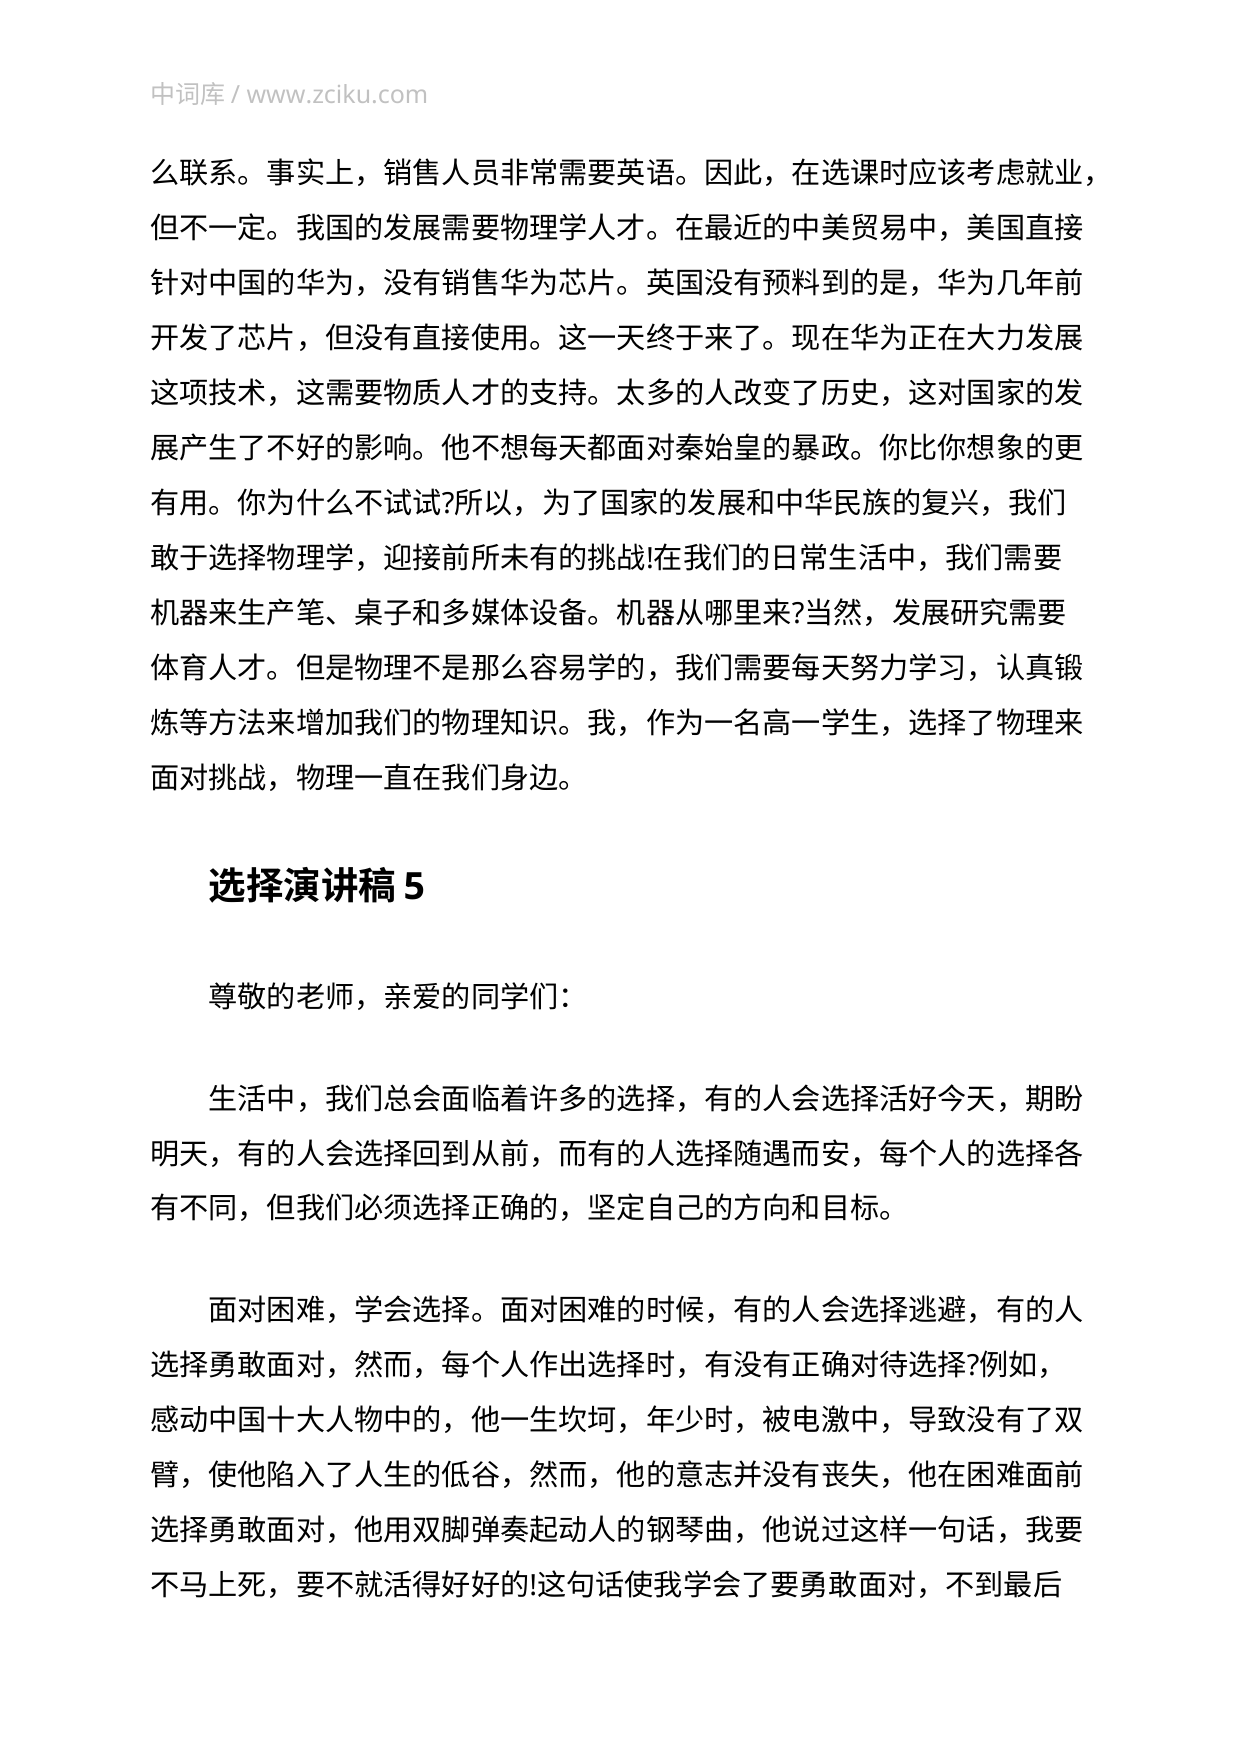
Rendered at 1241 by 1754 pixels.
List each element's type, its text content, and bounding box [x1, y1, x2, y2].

text 尊敬的老师，亲爱的同学们： [150, 973, 1090, 1016]
text 选择演讲稿5 [150, 856, 1090, 910]
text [150, 1287, 1090, 1604]
text 生活中，我们总会面临着许多的选择，有的人会选择活好今天，期盼明天，有的人会选择回到从前，而有的人选择随遇而安，每个人的选择各有不同，但我们必须选择正确的，坚定自己的方向和目标。 [150, 1075, 1090, 1227]
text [150, 150, 1090, 796]
